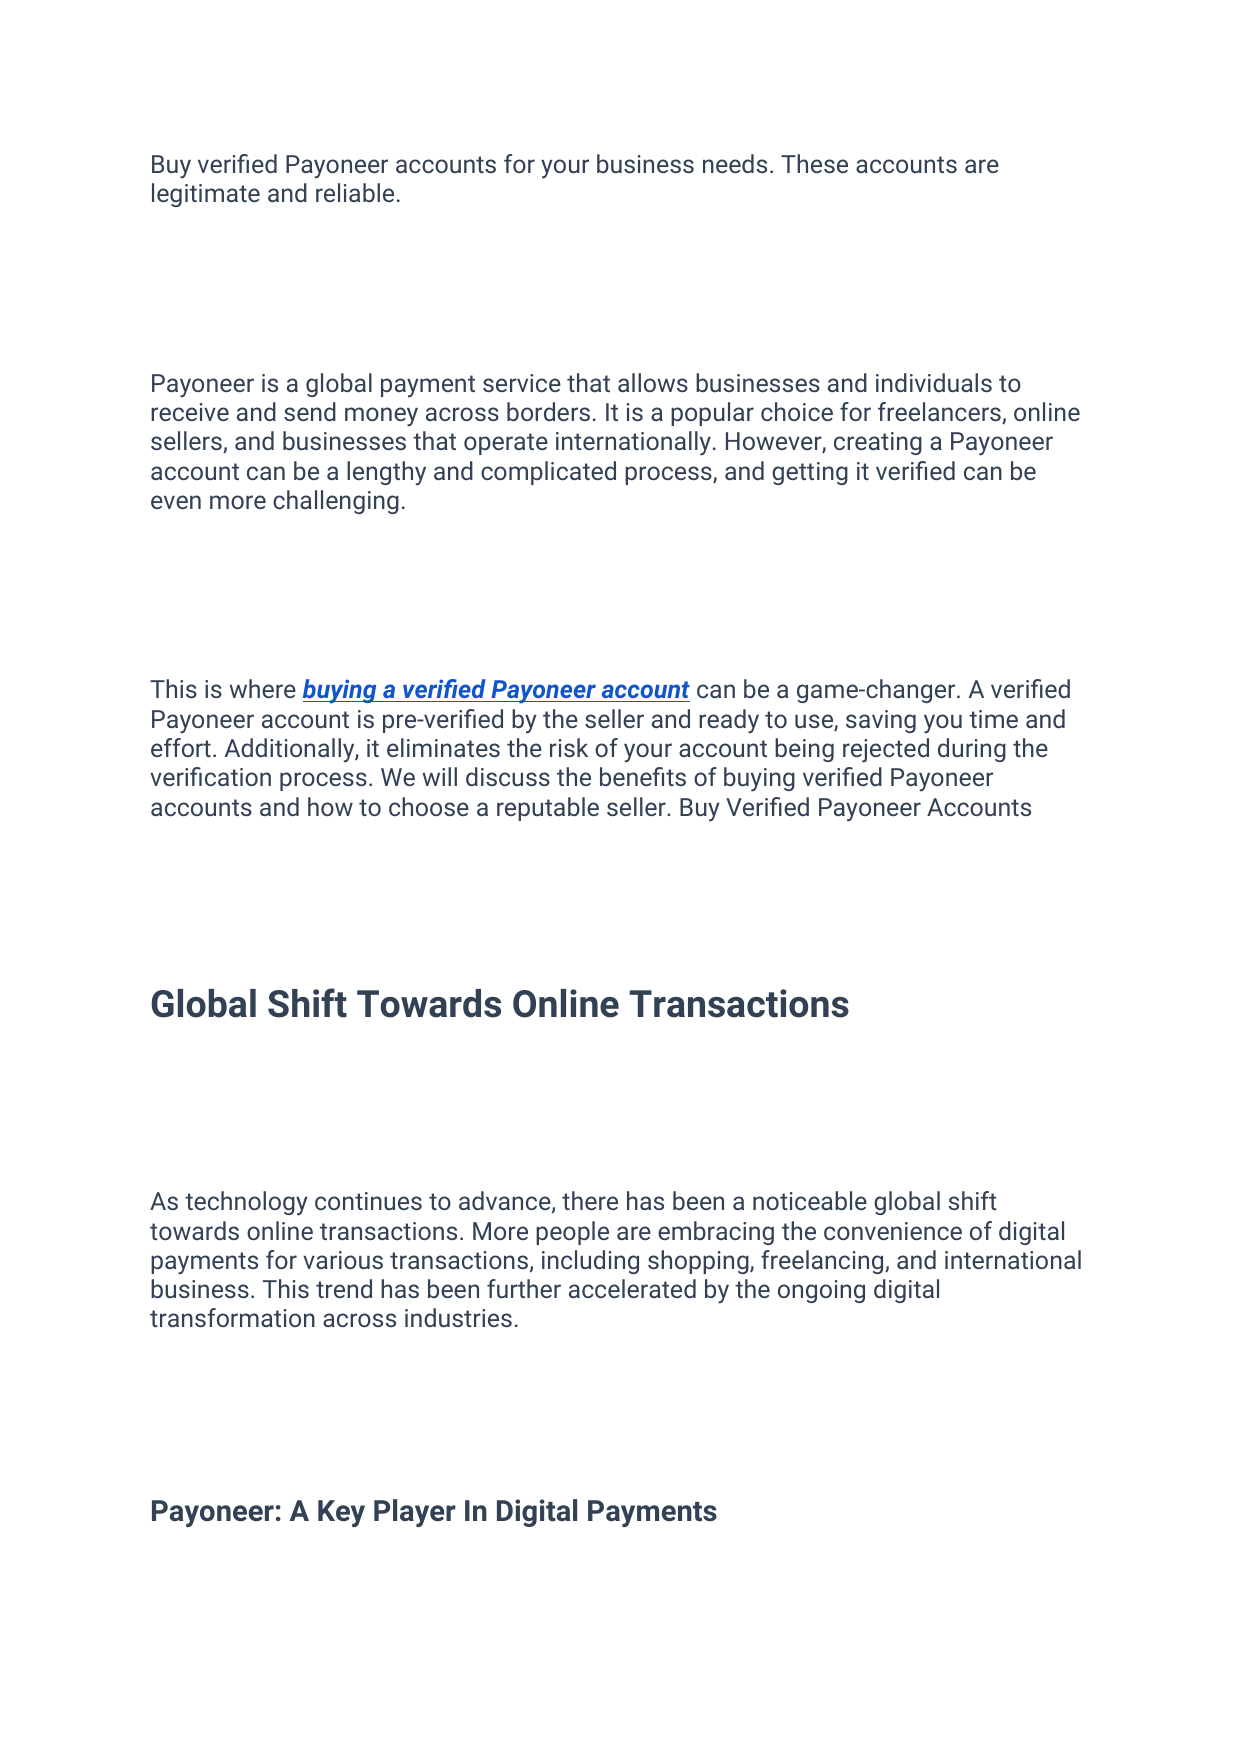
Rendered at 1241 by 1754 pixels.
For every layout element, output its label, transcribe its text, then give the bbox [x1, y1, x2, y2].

subtitle Global Shift Towards Online Transactions [150, 982, 1090, 1026]
text This is where buying a verified Payoneer account can be a game-changer. A verified Payoneer account is pre-verified by the seller and ready to use, saving you time and effort. Additionally, it eliminates the risk of your account being rejected during the verification process. We will discuss the benefits of buying verified Payoneer accounts and how to choose a reputable seller. Buy Verified Payoneer Accounts [150, 676, 1090, 822]
text As technology continues to advance, there has been a noticeable global shift towards online transactions. More people are embracing the convenience of digital payments for various transactions, including shopping, freelancing, and international business. This trend has been further accelerated by the ongoing digital transformation across industries. [150, 1187, 1090, 1334]
text Payoneer is a global payment service that allows businesses and individuals to receive and send money across borders. It is a popular choice for freelancers, online sellers, and businesses that operate internationally. However, creating a Payoneer account can be a lengthy and complicated process, and getting it verified can be even more challenging. [150, 369, 1090, 515]
text Buy verified Payoneer accounts for your business needs. These accounts are legitimate and reliable. [150, 150, 1090, 208]
subtitle Payoneer: A Key Player In Digital Payments [150, 1494, 1090, 1528]
